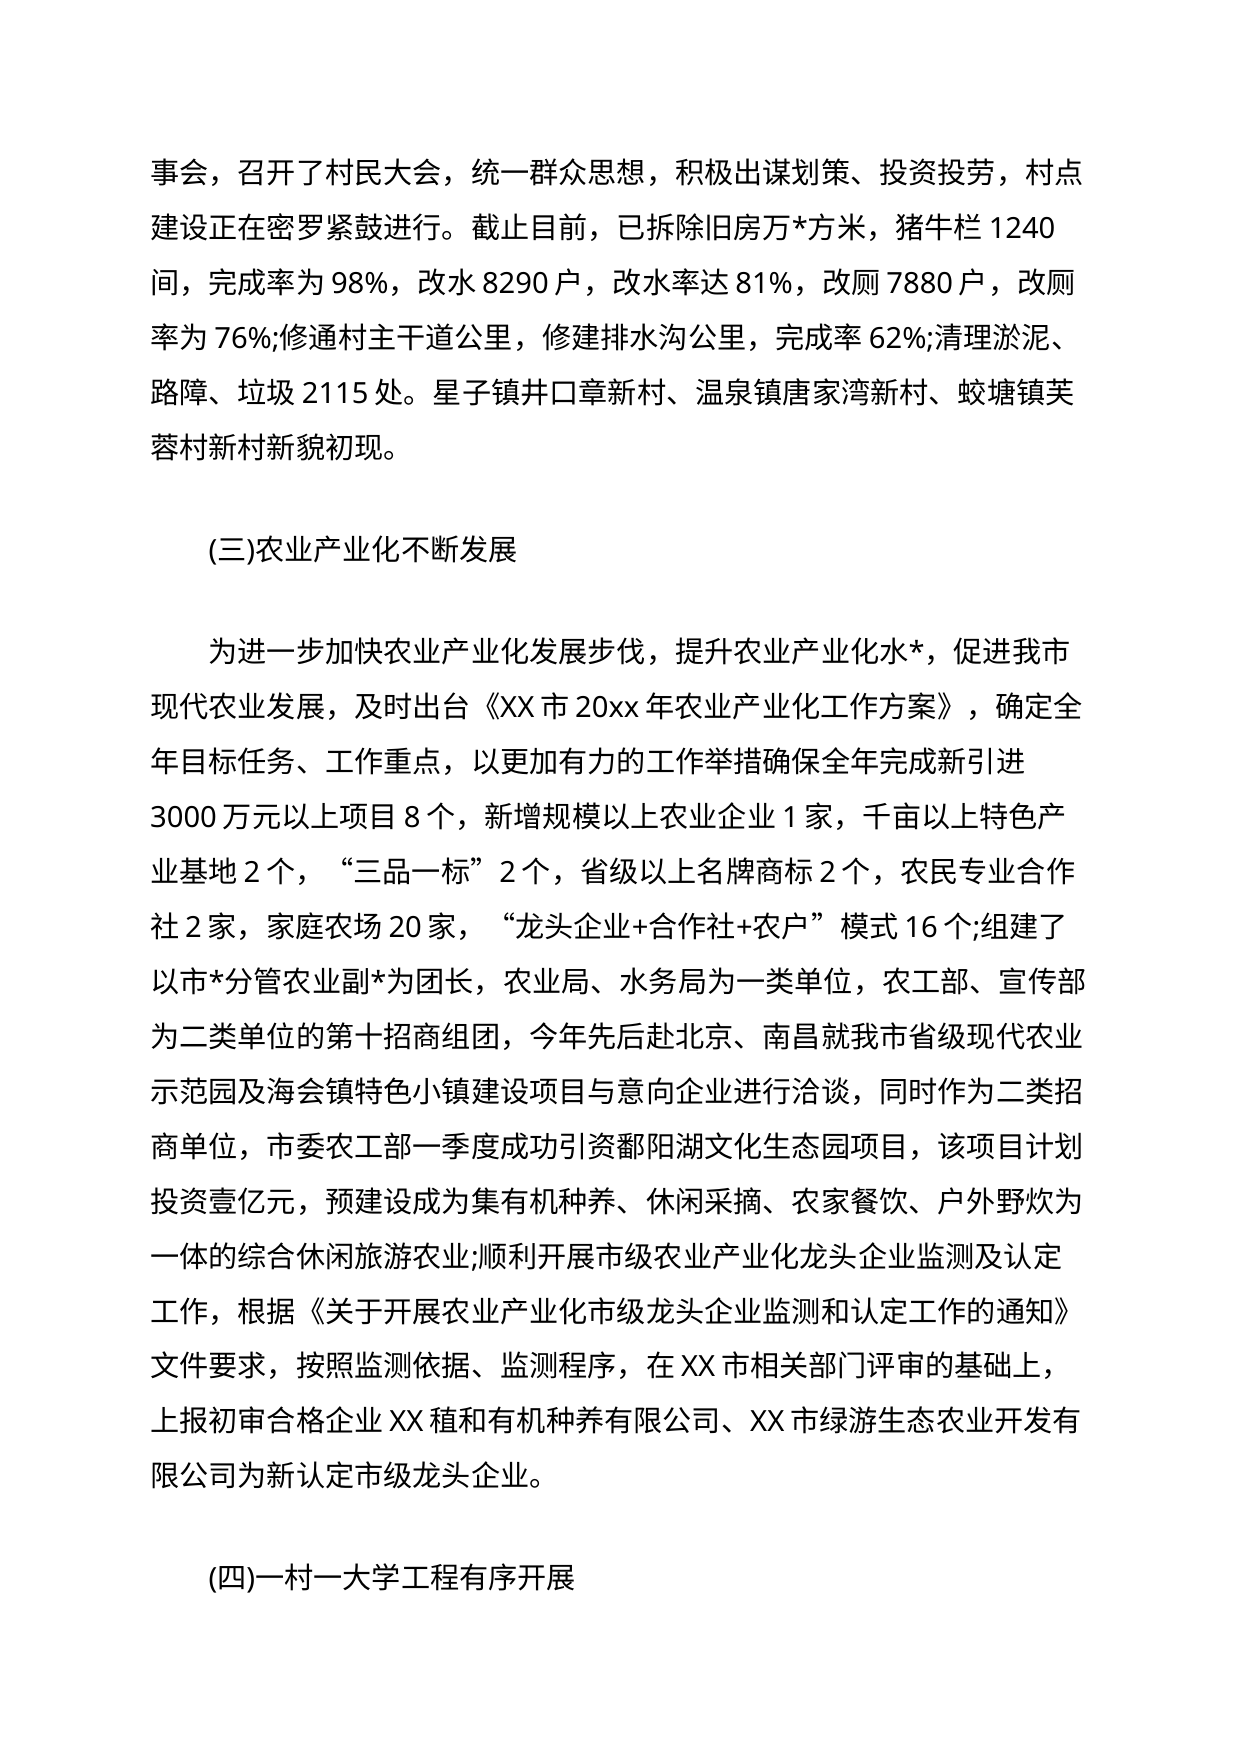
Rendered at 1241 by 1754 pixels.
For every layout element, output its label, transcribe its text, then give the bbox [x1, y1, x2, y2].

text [150, 150, 1090, 467]
text 为进一步加快农业产业化发展步伐，提升农业产业化水*，促进我市现代农业发展，及时出台《XX市20xx年农业产业化工作方案》，确定全年目标任务、工作重点，以更加有力的工作举措确保全年完成新引进3000万元以上项目8个，新增规模以上农业企业1家，千亩以上特色产业基地2个，“三品一标”2个，省级以上名牌商标2个，农民专业合作社2家，家庭农场20家，“龙头企业+合作社+农户”模式16个;组建了以市*分管农业副*为团长，农业局、水务局为一类单位，农工部、宣传部为二类单位的第十招商组团，今年先后赴北京、南昌就我市省级现代农业示范园及海会镇特色小镇建设项目与意向企业进行洽谈，同时作为二类招商单位，市委农工部一季度成功引资鄱阳湖文化生态园项目，该项目计划投资壹亿元，预建设成为集有机种养、休闲采摘、农家餐饮、户外野炊为一体的综合休闲旅游农业;顺利开展市级农业产业化龙头企业监测及认定工作，根据《关于开展农业产业化市级龙头企业监测和认定工作的通知》文件要求，按照监测依据、监测程序，在XX市相关部门评审的基础上，上报初审合格企业XX稙和有机种养有限公司、XX市绿游生态农业开发有限公司为新认定市级龙头企业。 [150, 629, 1090, 1495]
text (四)一村一大学工程有序开展 [150, 1555, 1090, 1597]
text (三)农业产业化不断发展 [150, 527, 1090, 569]
